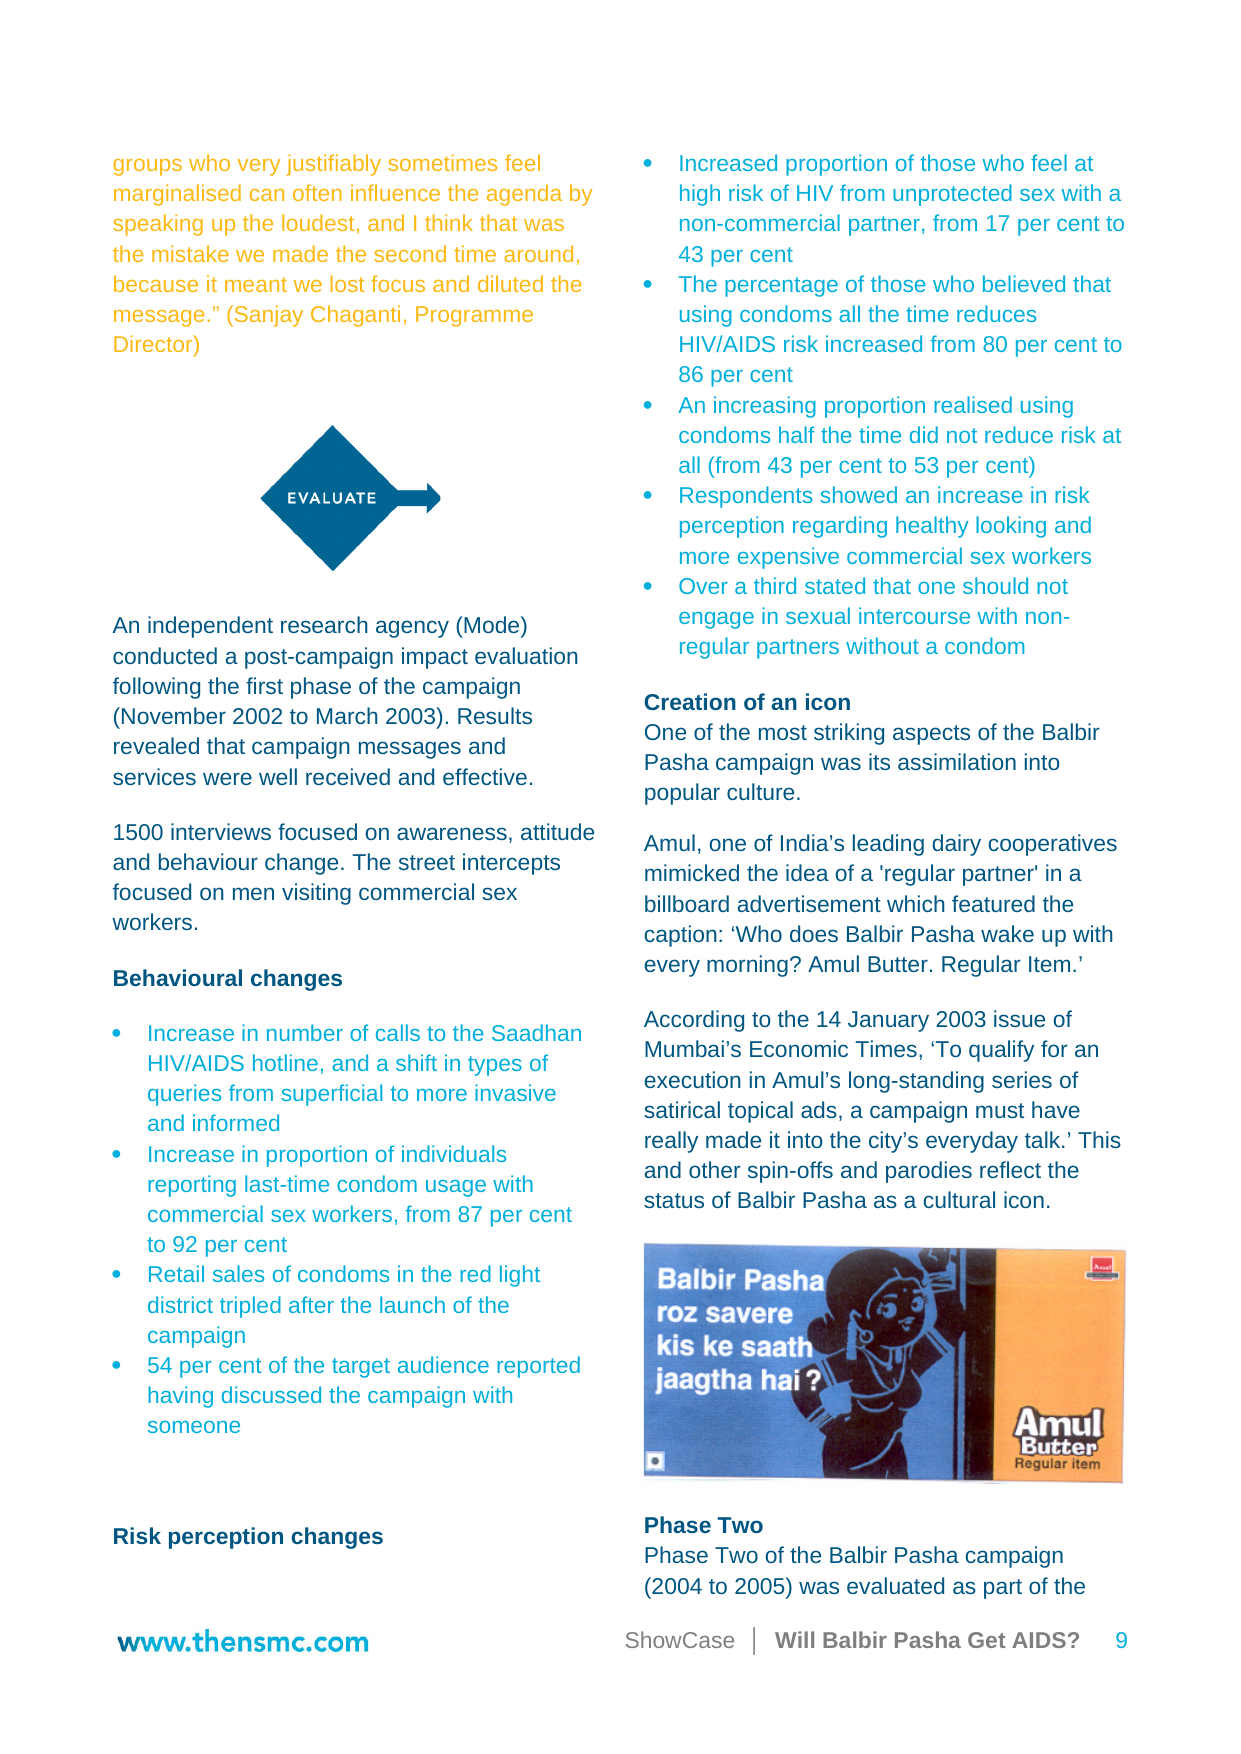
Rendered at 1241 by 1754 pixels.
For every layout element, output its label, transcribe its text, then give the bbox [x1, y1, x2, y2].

text Phase Two [644, 1512, 1128, 1538]
text Amul, one of India’s leading dairy cooperatives mimicked the idea of a 'regular partner' in a billboard advertisement which featured the caption: ‘Who does Balbir Pasha wake up with every morning? Amul Butter. Regular Item.’ [644, 830, 1128, 977]
text Risk perception changes [112, 1523, 596, 1549]
list The percentage of those who believed that using condoms all the time reduces HIV/AIDS risk increased from 80 per cent to 86 per cent [644, 271, 1128, 388]
list An increasing proportion realised using condoms half the time did not reduce risk at all (from 43 per cent to 53 per cent) [644, 392, 1128, 478]
list Increased proportion of those who feel at high risk of HIV from unprotected sex with a non-commercial partner, from 17 per cent to 43 per cent [644, 150, 1128, 267]
text Behavioural changes [112, 964, 596, 991]
text An independent research agency (Mode) conducted a post-campaign impact evaluation following the first phase of the campaign (November 2002 to March 2003). Results revealed that campaign messages and services were well received and effective. [112, 612, 596, 790]
text Creation of an icon [644, 688, 1128, 715]
list 54 per cent of the target audience reported having discussed the campaign with someone [112, 1352, 596, 1439]
list Respondents showed an increase in risk perception regarding healthy looking and more expensive commercial sex workers [644, 482, 1128, 569]
list Increase in proportion of individuals reporting last-time condom usage with commercial sex workers, from 87 per cent to 92 per cent [112, 1141, 596, 1258]
text 1500 interviews focused on awareness, attitude and behaviour change. The street intercepts focused on men visiting commercial sex workers. [112, 819, 596, 936]
text According to the 14 January 2003 issue of Mumbai’s Economic Times, ‘To qualify for an execution in Amul’s long-standing series of satirical topical ads, a campaign must have really made it into the city’s everyday talk.’ This and other spin-offs and parodies reflect the status of Balbir Pasha as a cultural icon. [644, 1006, 1128, 1214]
list Over a third stated that one should not engage in sexual intercourse with non-regular partners without a condom [644, 573, 1128, 660]
picture [643, 1242, 1129, 1484]
list Retail sales of condoms in the red light district tripled after the launch of the campaign [112, 1261, 596, 1348]
list Increase in number of calls to the Saadhan HIV/AIDS hotline, and a shift in types of queries from superficial to more invasive and informed [112, 1020, 596, 1137]
text One of the most striking aspects of the Balbir Pasha campaign was its assimilation into popular culture. [644, 719, 1128, 806]
